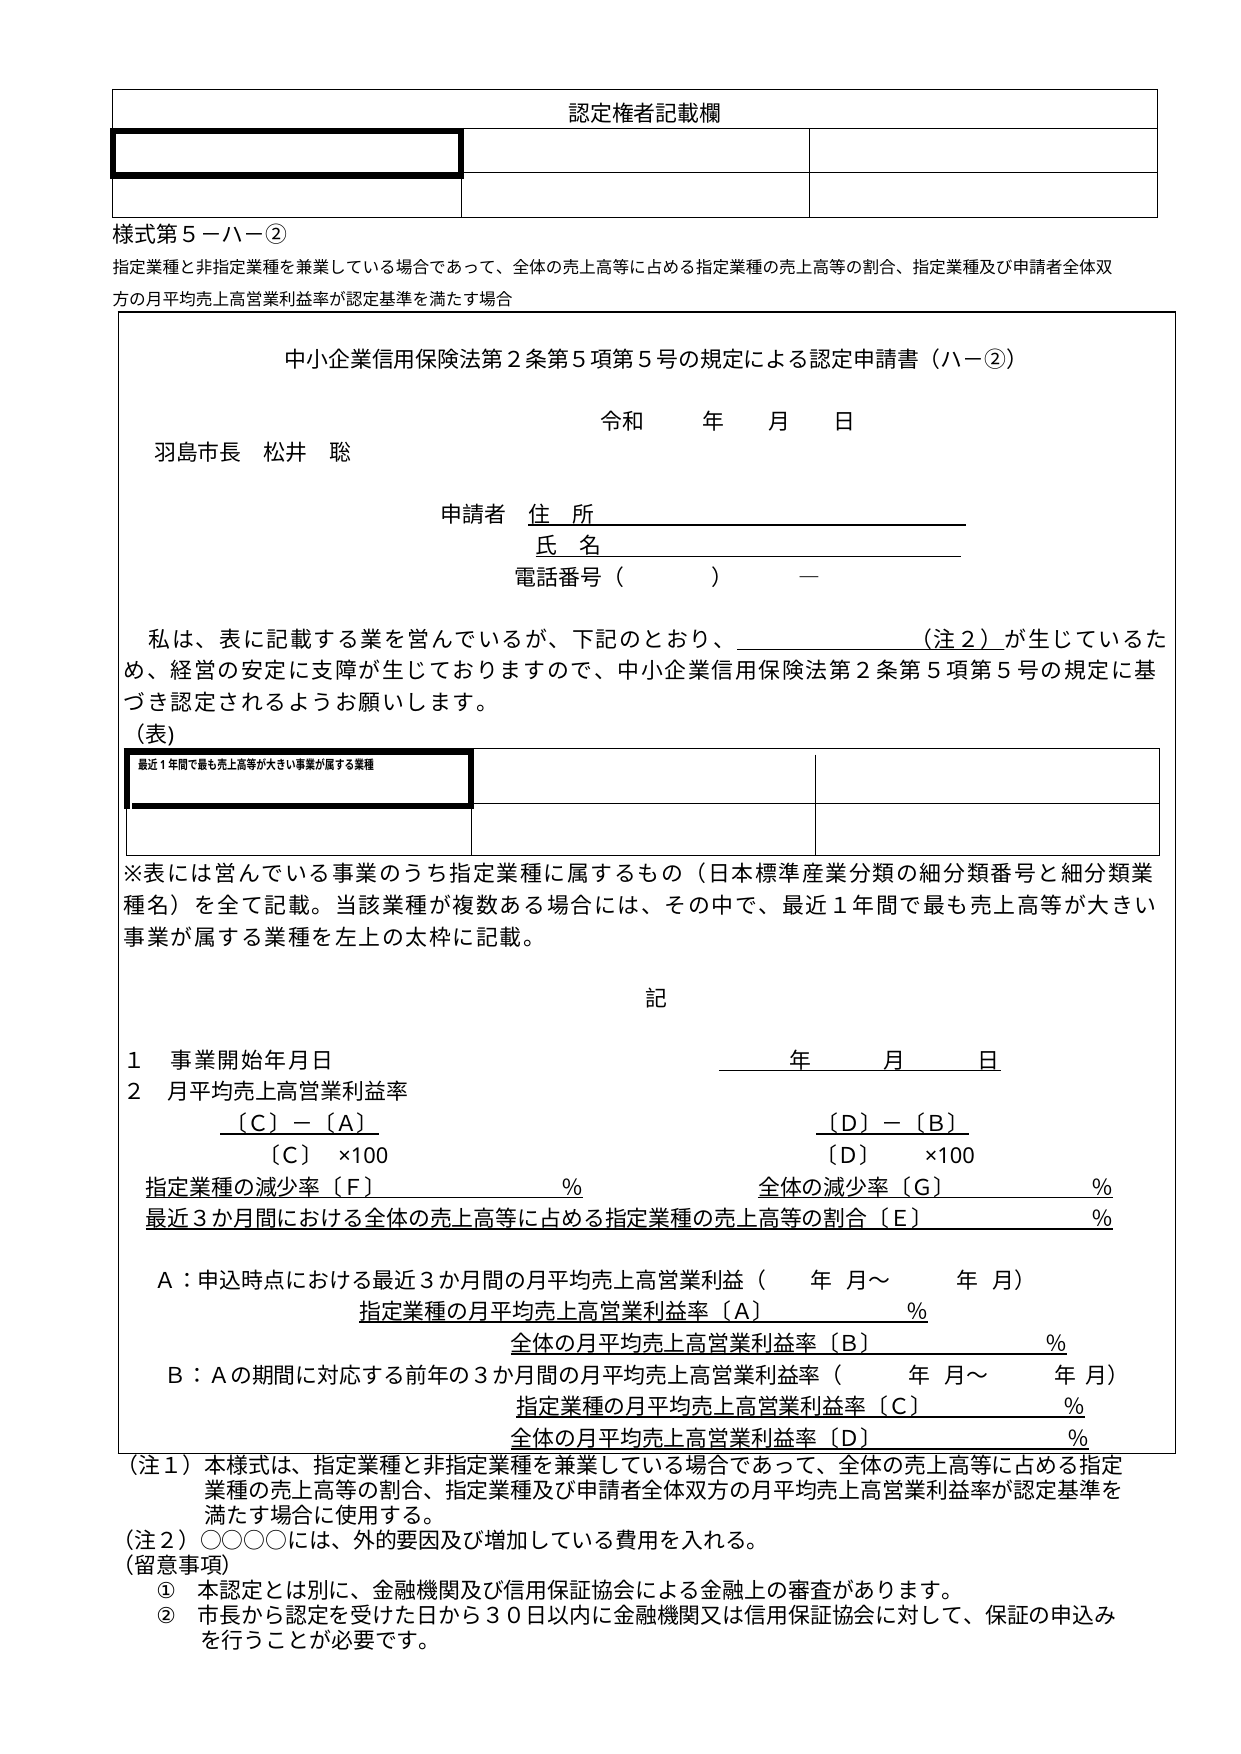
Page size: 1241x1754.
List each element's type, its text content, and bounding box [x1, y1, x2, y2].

table_header 中小企業信用保険法第２条第５項第５号の規定による認定申請書（ハ－②） 令和 年 月 日 羽島市長 松井 聡 申請者 住 所 氏 名 電話番号（ ） ― 私は、表に記載する業を営んでいるが、下記のとおり、 （注２）が生じているため、経営の安定に支障が生じておりますので、中小企業信用保険法第２条第５項第５号の規定に基づき認定されるようお願いします。 （表) ※表には営んでいる事業のうち指定業種に属するもの（日本標準産業分類の細分類番号と細分類業種名）を全て記載。当該業種が複数ある場合には、その中で、最近１年間で最も売上高等が大きい事業が属する業種を左上の太枠に記載。 記 １ 事業開始年月日 年 月 日 ２ 月平均売上高営業利益率 〔Ｃ〕－〔Ａ〕 〔Ｄ〕－〔Ｂ〕 〔Ｃ〕 ×100 〔Ｄ〕 ×100 指定業種の減少率〔Ｆ〕 ％ 全体の減少率〔Ｇ〕 ％ 最近３か月間における全体の売上高等に占める指定業種の売上高等の割合〔Ｅ〕 ％ Ａ：申込時点における最近３か月間の月平均売上高営業利益（ 年 月～ 年 月） 指定業種の月平均売上高営業利益率〔Ａ〕 ％ 全体の月平均売上高営業利益率〔Ｂ〕 ％ Ｂ：Ａの期間に対応する前年の３か月間の月平均売上高営業利益率（ 年 月～ 年 月） 指定業種の月平均売上高営業利益率〔Ｃ〕 ％ 全体の月平均売上高営業利益率〔Ｄ〕 ％ [119, 313, 1175, 1453]
table_cell [810, 129, 1157, 172]
text （注２）○○○○には、外的要因及び増加している費用を入れる。 [112, 1529, 1128, 1554]
table_cell [462, 173, 809, 217]
text 指定業種と非指定業種を兼業している場合であって、全体の売上高等に占める指定業種の売上高等の割合、指定業種及び申請者全体双方の月平均売上高営業利益率が認定基準を満たす場合 [112, 249, 1128, 311]
table_cell [116, 134, 458, 172]
text ② 市長から認定を受けた日から３０日以内に金融機関又は信用保証協会に対して、保証の申込みを行うことが必要です。 [156, 1604, 1128, 1654]
table_cell [113, 179, 461, 217]
text （注１）本様式は、指定業種と非指定業種を兼業している場合であって、全体の売上高等に占める指定業種の売上高等の割合、指定業種及び申請者全体双方の月平均売上高営業利益率が認定基準を満たす場合に使用する。 [117, 1454, 1128, 1529]
text ① 本認定とは別に、金融機関及び信用保証協会による金融上の審査があります。 [112, 1579, 1128, 1604]
text 様式第５－ハ－② [112, 218, 1128, 249]
table_header 認定権者記載欄 [113, 90, 1157, 128]
table_cell [464, 129, 809, 172]
table_cell [810, 173, 1157, 217]
text （留意事項） [112, 1554, 1128, 1579]
